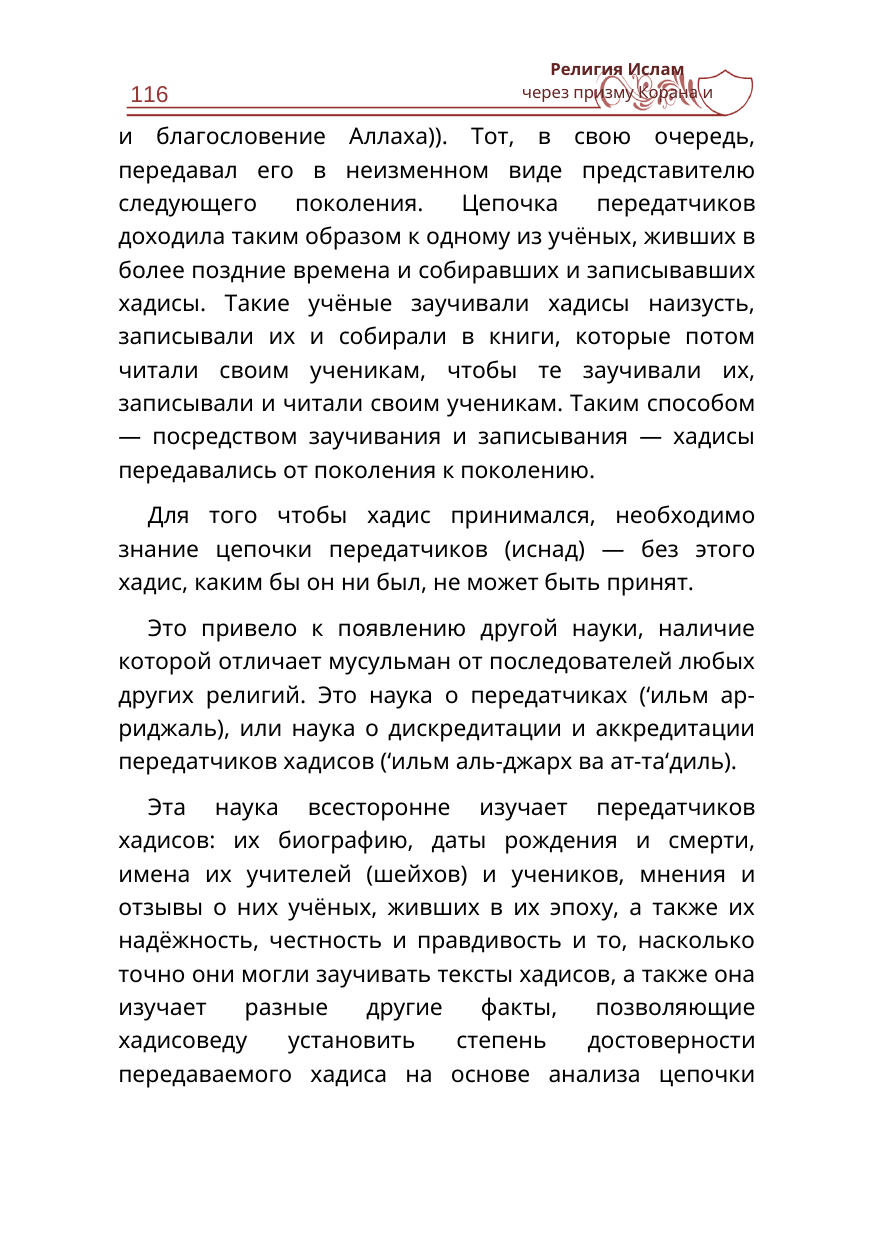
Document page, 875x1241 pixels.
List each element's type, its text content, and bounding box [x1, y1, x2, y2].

text Для того чтобы хадис принимался, необходимо знание цепочки передатчиков (иснад) — без этого хадис, каким бы он ни был, не может быть принят. [118, 497, 756, 597]
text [118, 118, 756, 485]
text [118, 789, 756, 1089]
text Это привело к появлению другой науки, наличие которой отличает мусульман от последователей любых других религий. Это наука о передатчиках (‘ильм ар-риджаль), или наука о дискредитации и аккредитации передатчиков хадисов (‘ильм аль-джарх ва ат-та‘диль). [118, 610, 756, 776]
